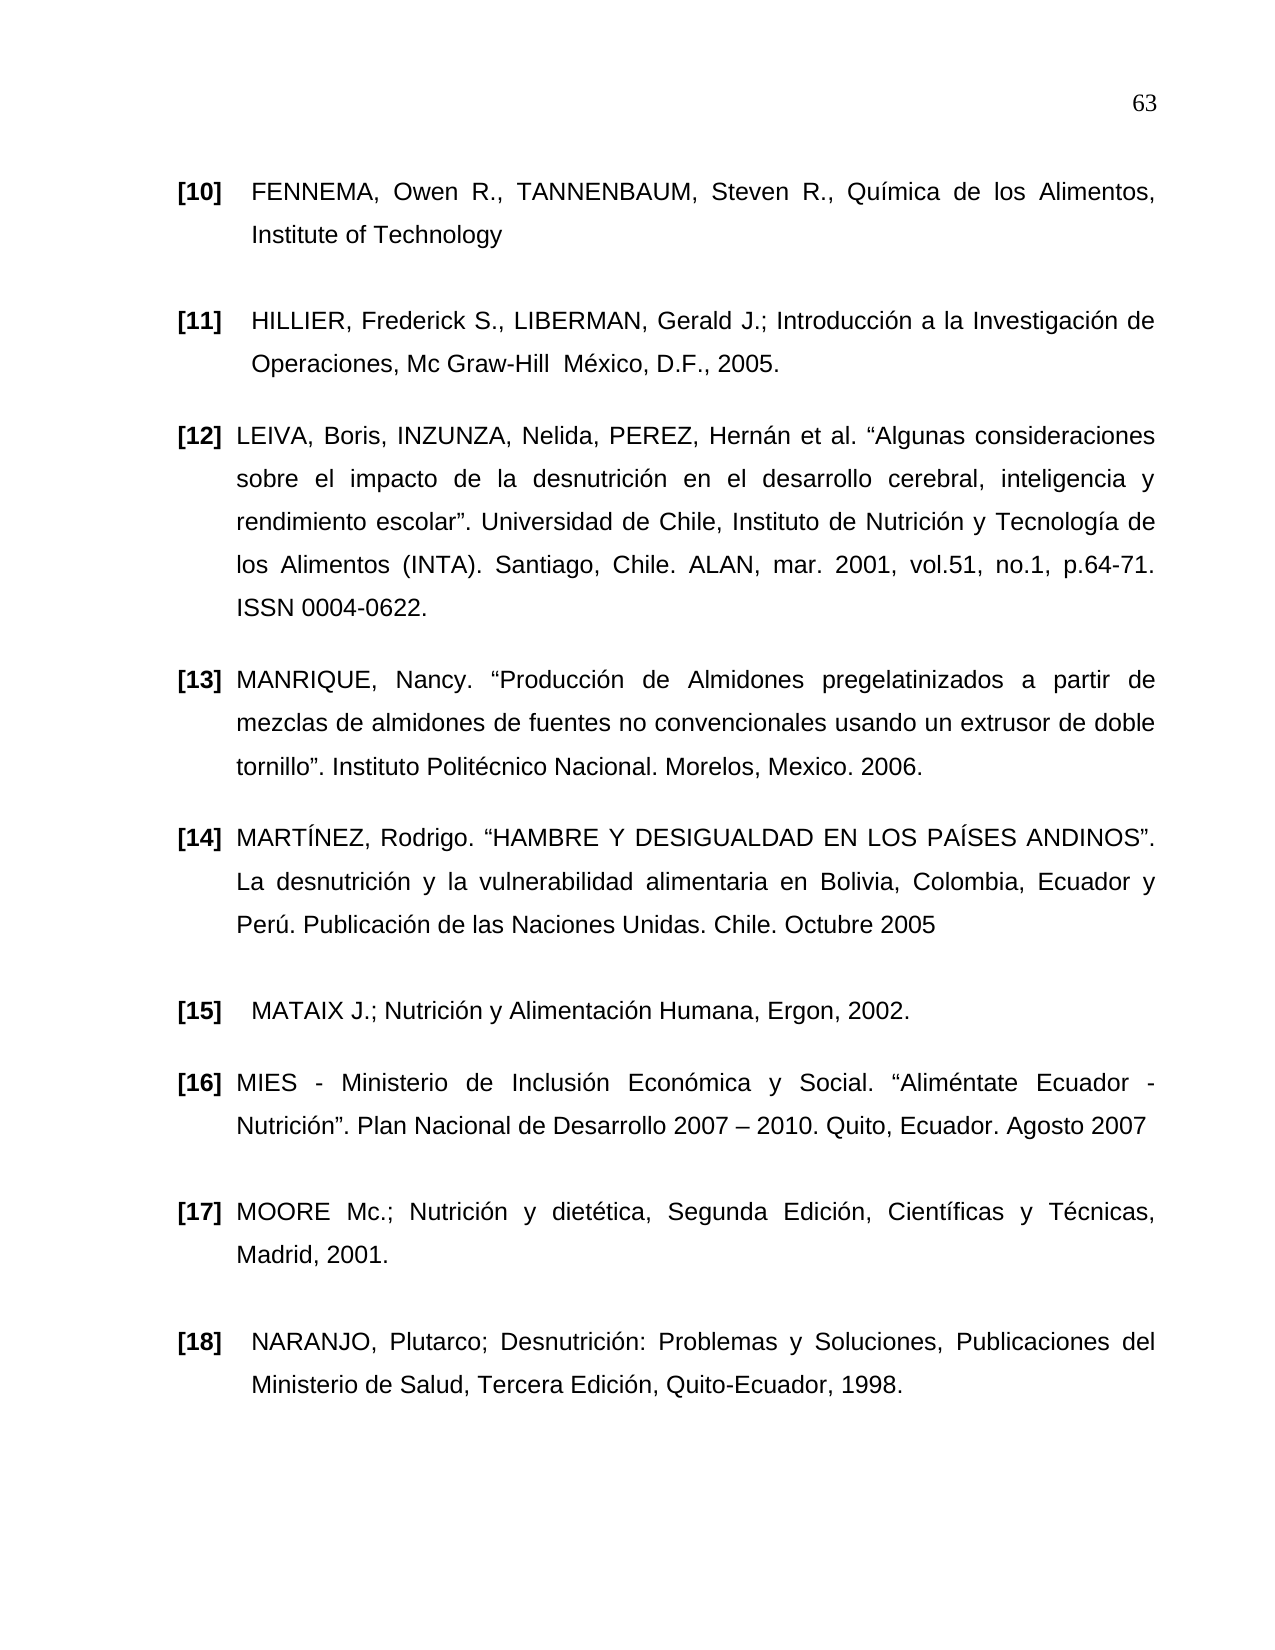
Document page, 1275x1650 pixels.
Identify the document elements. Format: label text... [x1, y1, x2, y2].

list NARANJO, Plutarco; Desnutrición: Problemas y Soluciones, Publicaciones del Ministerio de Salud, Tercera Edición, Quito-Ecuador, 1998. [177, 1326, 1157, 1398]
list FENNEMA, Owen R., TANNENBAUM, Steven R., Química de los Alimentos, Institute of Technology [177, 176, 1157, 248]
list LEIVA, Boris, INZUNZA, Nelida, PEREZ, Hernán et al. “Algunas consideraciones sobre el impacto de la desnutrición en el desarrollo cerebral, inteligencia y rendimiento escolar”. Universidad de Chile, Instituto de Nutrición y Tecnología de los Alimentos (INTA). Santiago, Chile. ALAN, mar. 2001, vol.51, no.1, p.64-71. ISSN 0004-0622. [177, 421, 1157, 622]
list MARTÍNEZ, Rodrigo. “HAMBRE Y DESIGUALDAD EN LOS PAÍSES ANDINOS”. La desnutrición y la vulnerabilidad alimentaria en Bolivia, Colombia, Ecuador y Perú. Publicación de las Naciones Unidas. Chile. Octubre 2005 [177, 823, 1157, 938]
list MANRIQUE, Nancy. “Producción de Almidones pregelatinizados a partir de mezclas de almidones de fuentes no convencionales usando un extrusor de doble tornillo”. Instituto Politécnico Nacional. Morelos, Mexico. 2006. [177, 665, 1157, 780]
list HILLIER, Frederick S., LIBERMAN, Gerald J.; Introducción a la Investigación de Operaciones, Mc Graw-Hill México, D.F., 2005. [177, 306, 1157, 378]
list MATAIX J.; Nutrición y Alimentación Humana, Ergon, 2002. [177, 996, 1157, 1024]
list MIES - Ministerio de Inclusión Económica y Social. “Aliméntate Ecuador - Nutrición”. Plan Nacional de Desarrollo 2007 – 2010. Quito, Ecuador. Agosto 2007 [177, 1068, 1157, 1139]
list MOORE Mc.; Nutrición y dietética, Segunda Edición, Científicas y Técnicas, Madrid, 2001. [177, 1197, 1157, 1269]
